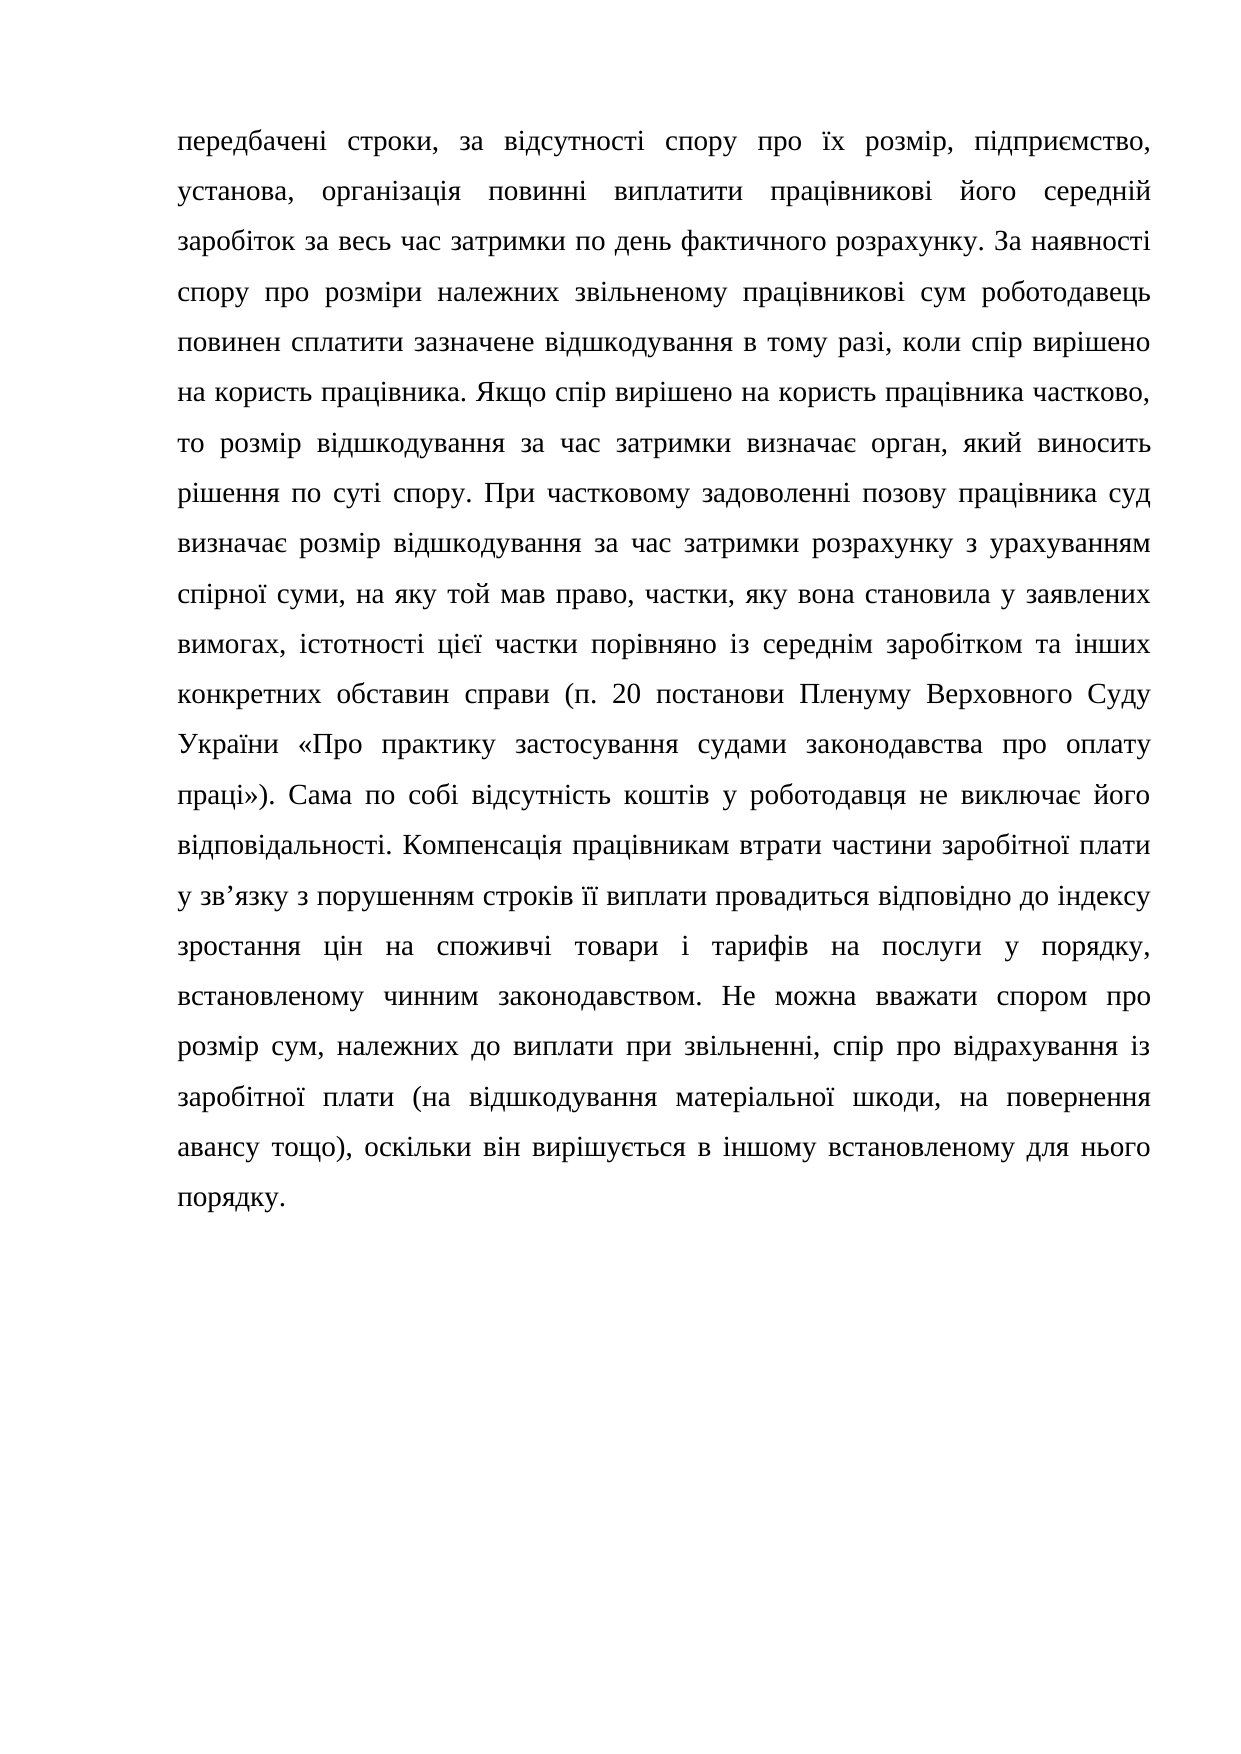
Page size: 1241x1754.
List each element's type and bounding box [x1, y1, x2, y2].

text [177, 123, 1152, 1213]
